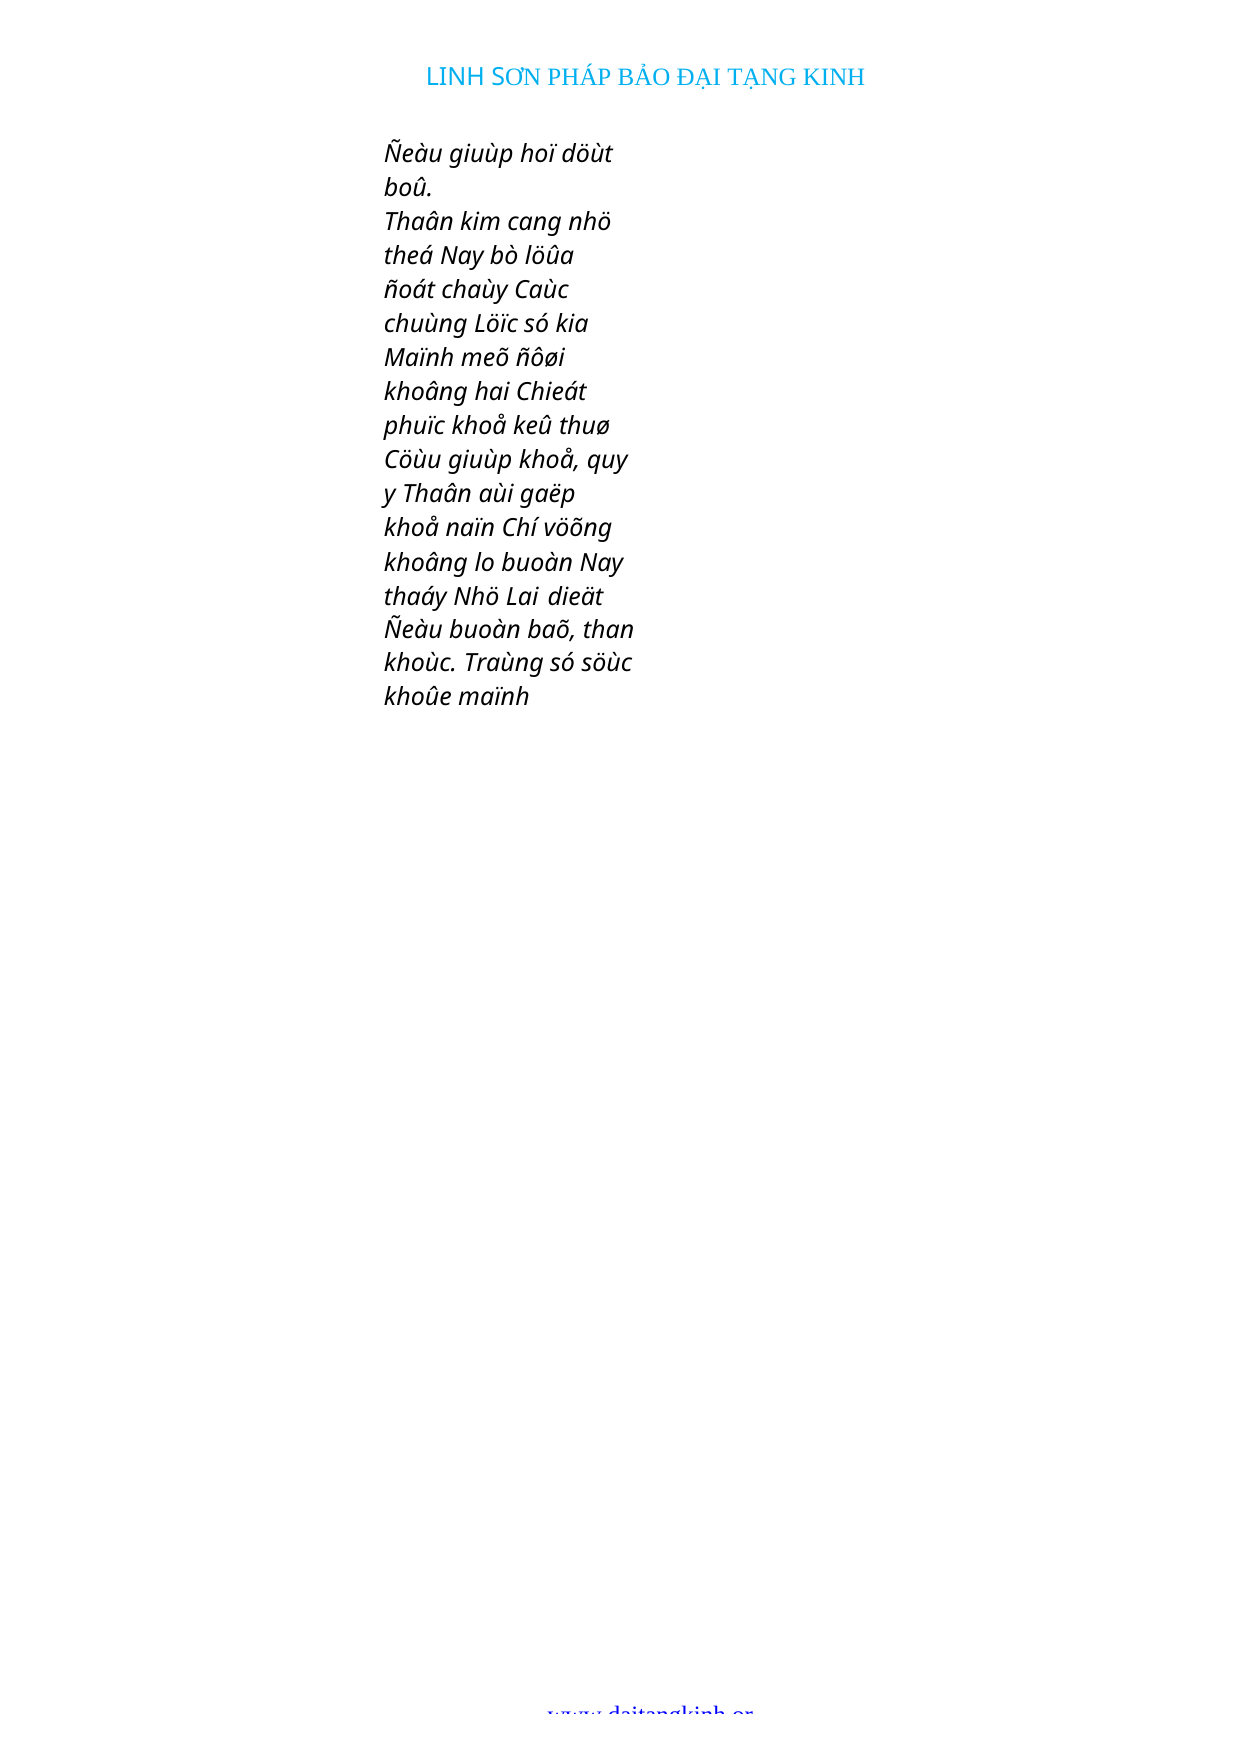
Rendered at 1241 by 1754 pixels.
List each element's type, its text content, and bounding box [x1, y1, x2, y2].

text Ñeàu buoàn baõ, than khoùc. Traùng só söùc khoûe maïnh [384, 612, 684, 712]
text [384, 135, 654, 203]
text Thaân kim cang nhö theá Nay bò löûa ñoát chaùy Caùc chuùng Löïc só kia Maïnh meõ ñôøi khoâng hai Chieát phuïc khoå keû thuø Cöùu giuùp khoå, quy y Thaân aùi gaëp khoå naïn Chí vöõng khoâng lo buoàn Nay thaáy Nhö Lai dieät [384, 203, 632, 612]
